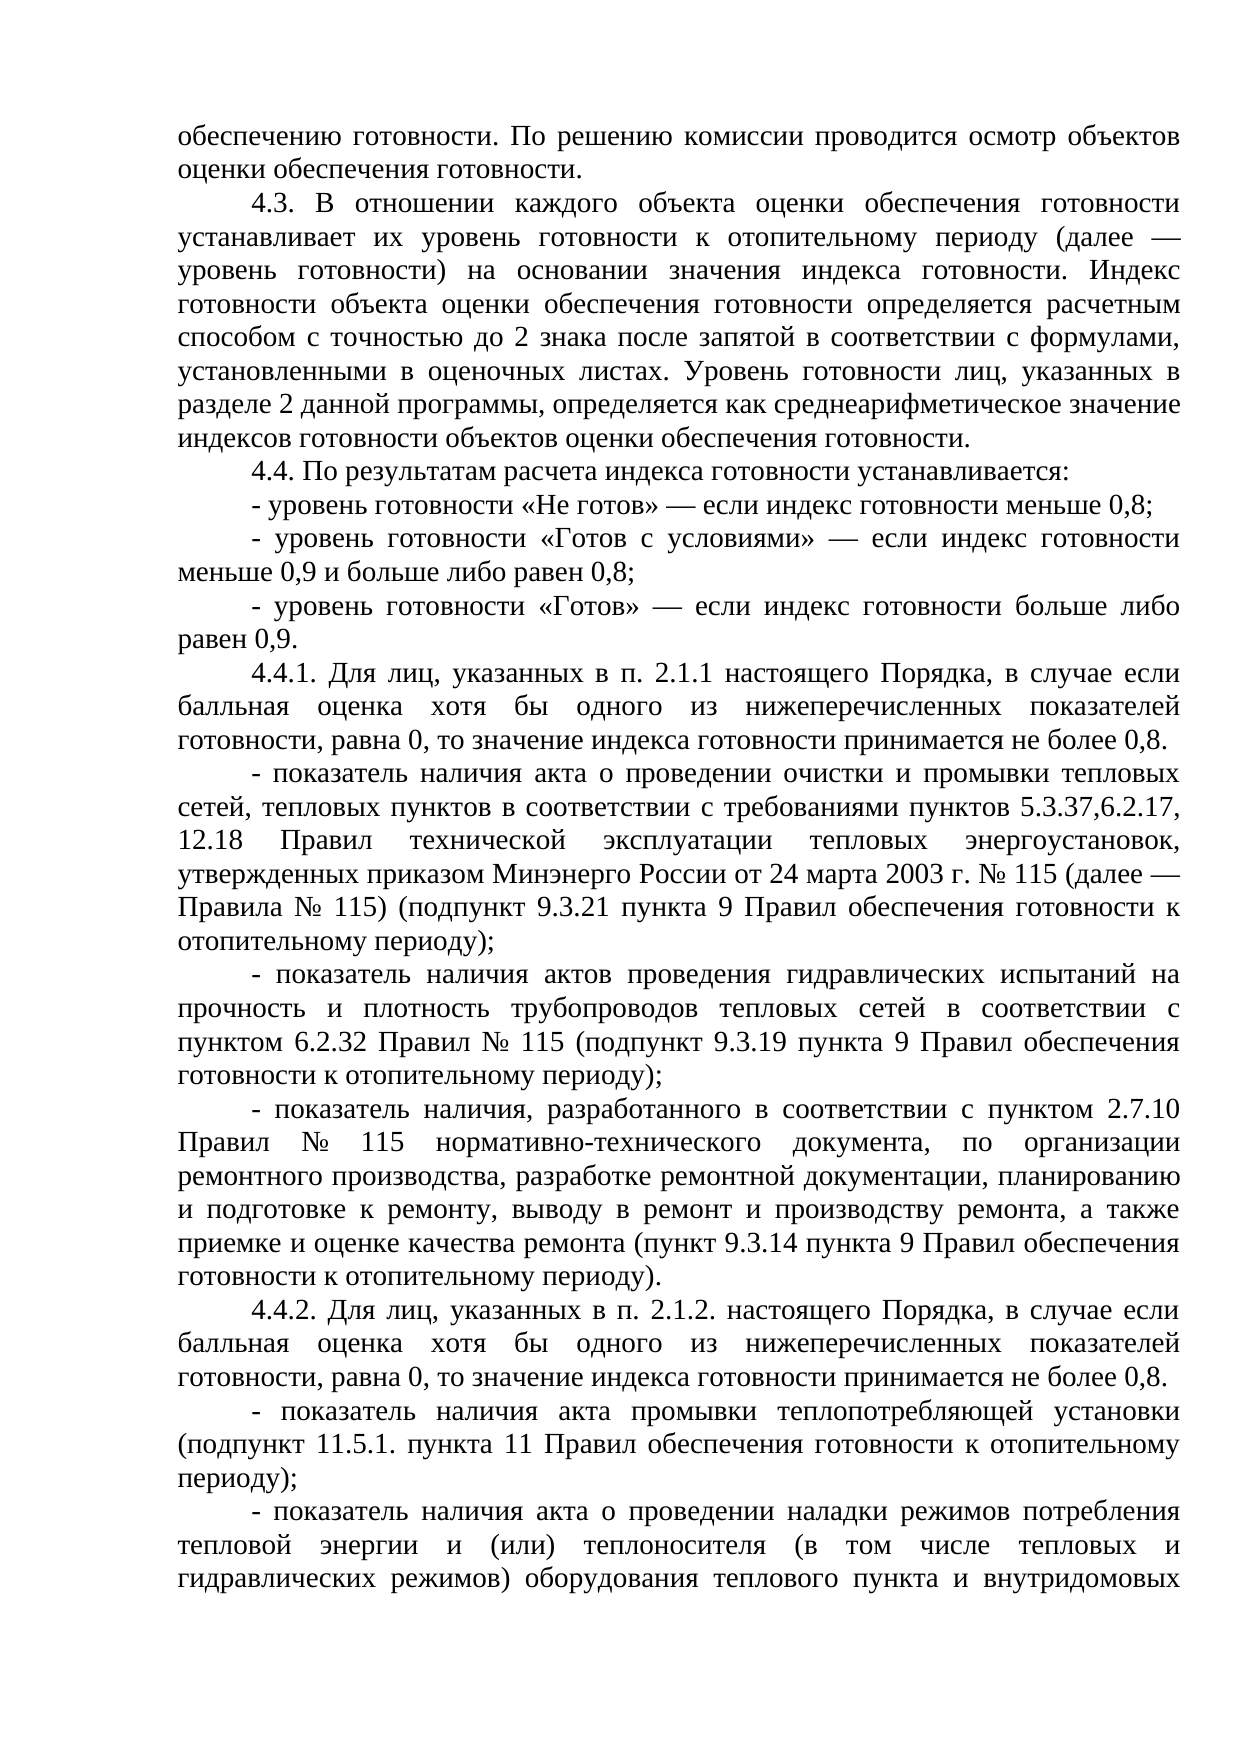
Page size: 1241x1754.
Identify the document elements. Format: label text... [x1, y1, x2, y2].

text - уровень готовности «Готов с условиями» — если индекс готовности меньше 0,9 и больше либо равен 0,8; [177, 521, 1181, 588]
text 4.3. В отношении каждого объекта оценки обеспечения готовности устанавливает их уровень готовности к отопительному периоду (далее — уровень готовности) на основании значения индекса готовности. Индекс готовности объекта оценки обеспечения готовности определяется расчетным способом с точностью до 2 знака после запятой в соответствии с формулами, установленными в оценочных листах. Уровень готовности лиц, указанных в разделе 2 данной программы, определяется как среднеарифметическое значение индексов готовности объектов оценки обеспечения готовности. [177, 185, 1181, 453]
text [177, 118, 1181, 185]
text 4.4.1. Для лиц, указанных в п. 2.1.1 настоящего Порядка, в случае если балльная оценка хотя бы одного из нижеперечисленных показателей готовности, равна 0, то значение индекса готовности принимается не более 0,8. [177, 655, 1181, 755]
text 4.4. По результатам расчета индекса готовности устанавливается: [177, 453, 1181, 487]
text - показатель наличия акта промывки теплопотребляющей установки (подпункт 11.5.1. пункта 11 Правил обеспечения готовности к отопительному периоду); [177, 1393, 1181, 1493]
text - показатель наличия актов проведения гидравлических испытаний на прочность и плотность трубопроводов тепловых сетей в соответствии с пунктом 6.2.32 Правил № 115 (подпункт 9.3.19 пункта 9 Правил обеспечения готовности к отопительному периоду); [177, 957, 1181, 1091]
text - уровень готовности «Не готов» — если индекс готовности меньше 0,8; [177, 487, 1181, 521]
text - показатель наличия, разработанного в соответствии с пунктом 2.7.10 Правил № 115 нормативно-технического документа, по организации ремонтного производства, разработке ремонтной документации, планированию и подготовке к ремонту, выводу в ремонт и производству ремонта, а также приемке и оценке качества ремонта (пункт 9.3.14 пункта 9 Правил обеспечения готовности к отопительному периоду). [177, 1091, 1181, 1292]
text 4.4.2. Для лиц, указанных в п. 2.1.2. настоящего Порядка, в случае если балльная оценка хотя бы одного из нижеперечисленных показателей готовности, равна 0, то значение индекса готовности принимается не более 0,8. [177, 1292, 1181, 1393]
text - показатель наличия акта о проведении очистки и промывки тепловых сетей, тепловых пунктов в соответствии с требованиями пунктов 5.3.37,6.2.17, 12.18 Правил технической эксплуатации тепловых энергоустановок, утвержденных приказом Минэнерго России от 24 марта 2003 г. № 115 (далее — Правила № 115) (подпункт 9.3.21 пункта 9 Правил обеспечения готовности к отопительному периоду); [177, 755, 1181, 957]
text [177, 1493, 1181, 1594]
text - уровень готовности «Готов» — если индекс готовности больше либо равен 0,9. [177, 588, 1181, 655]
